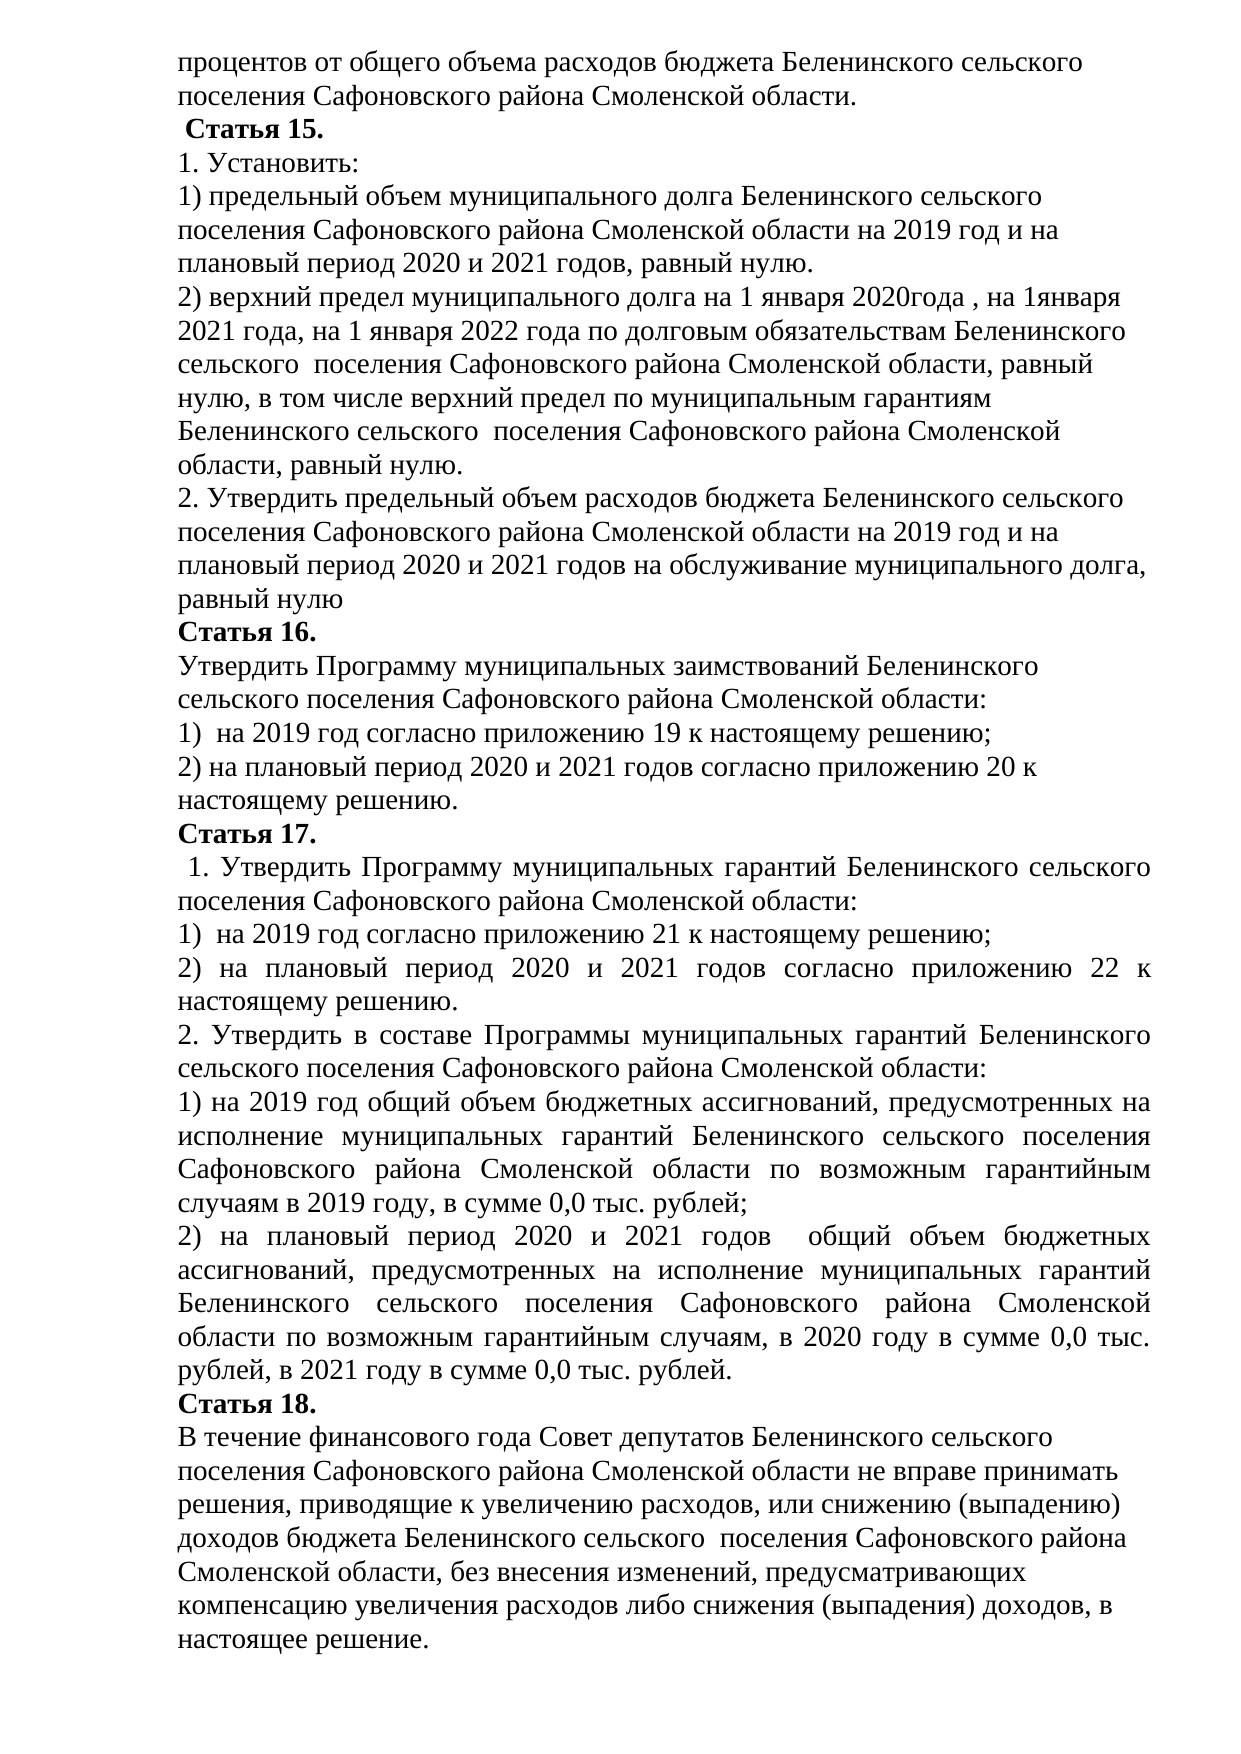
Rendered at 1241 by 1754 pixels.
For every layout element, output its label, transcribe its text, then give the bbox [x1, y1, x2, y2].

text 1) предельный объем муниципального долга Беленинского сельского поселения Сафоновского района Смоленской области на 2019 год и на плановый период 2020 и 2021 годов, равный нулю. [177, 178, 1152, 279]
text 1. Установить: [177, 145, 1152, 178]
text 1) на 2019 год согласно приложению 19 к настоящему решению; [177, 715, 1152, 749]
text Утвердить Программу муниципальных заимствований Беленинского сельского поселения Сафоновского района Смоленской области: [177, 648, 1152, 715]
text 1) на 2019 год согласно приложению 21 к настоящему решению; [177, 916, 1152, 950]
text 2) на плановый период 2020 и 2021 годов общий объем бюджетных ассигнований, предусмотренных на исполнение муниципальных гарантий Беленинского сельского поселения Сафоновского района Смоленской области по возможным гарантийным случаям, в 2020 году в сумме 0,0 тыс. рублей, в 2021 году в сумме 0,0 тыс. рублей. [177, 1218, 1152, 1386]
text 2. Утвердить в составе Программы муниципальных гарантий Беленинского сельского поселения Сафоновского района Смоленской области: [177, 1017, 1152, 1084]
text поселения Сафоновского района Смоленской области. [177, 78, 1152, 111]
text 1. Утвердить Программу муниципальных гарантий Беленинского сельского поселения Сафоновского района Смоленской области: [177, 849, 1152, 916]
text В течение финансового года Совет депутатов Беленинского сельского поселения Сафоновского района Смоленской области не вправе принимать решения, приводящие к увеличению расходов, или снижению (выпадению) доходов бюджета Беленинского сельского поселения Сафоновского района Смоленской области, без внесения изменений, предусматривающих компенсацию увеличения расходов либо снижения (выпадения) доходов, в настоящее решение. [177, 1419, 1152, 1654]
text 2) на плановый период 2020 и 2021 годов согласно приложению 20 к настоящему решению. [177, 749, 1152, 816]
text Статья 18. [177, 1386, 1152, 1419]
text 2) верхний предел муниципального долга на 1 января 2020года , на 1января 2021 года, на 1 января 2022 года по долговым обязательствам Беленинского сельского поселения Сафоновского района Смоленской области, равный нулю, в том числе верхний предел по муниципальным гарантиям Беленинского сельского поселения Сафоновского района Смоленской области, равный нулю. [177, 279, 1152, 480]
text 2) на плановый период 2020 и 2021 годов согласно приложению 22 к настоящему решению. [177, 950, 1152, 1017]
text Статья 16. [177, 614, 1152, 648]
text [177, 44, 1152, 78]
text 1) на 2019 год общий объем бюджетных ассигнований, предусмотренных на исполнение муниципальных гарантий Беленинского сельского поселения Сафоновского района Смоленской области по возможным гарантийным случаям в 2019 году, в сумме 0,0 тыс. рублей; [177, 1084, 1152, 1218]
text Статья 15. [177, 111, 1152, 145]
text Статья 17. [177, 816, 1152, 849]
text 2. Утвердить предельный объем расходов бюджета Беленинского сельского поселения Сафоновского района Смоленской области на 2019 год и на плановый период 2020 и 2021 годов на обслуживание муниципального долга, равный нулю [177, 480, 1152, 614]
